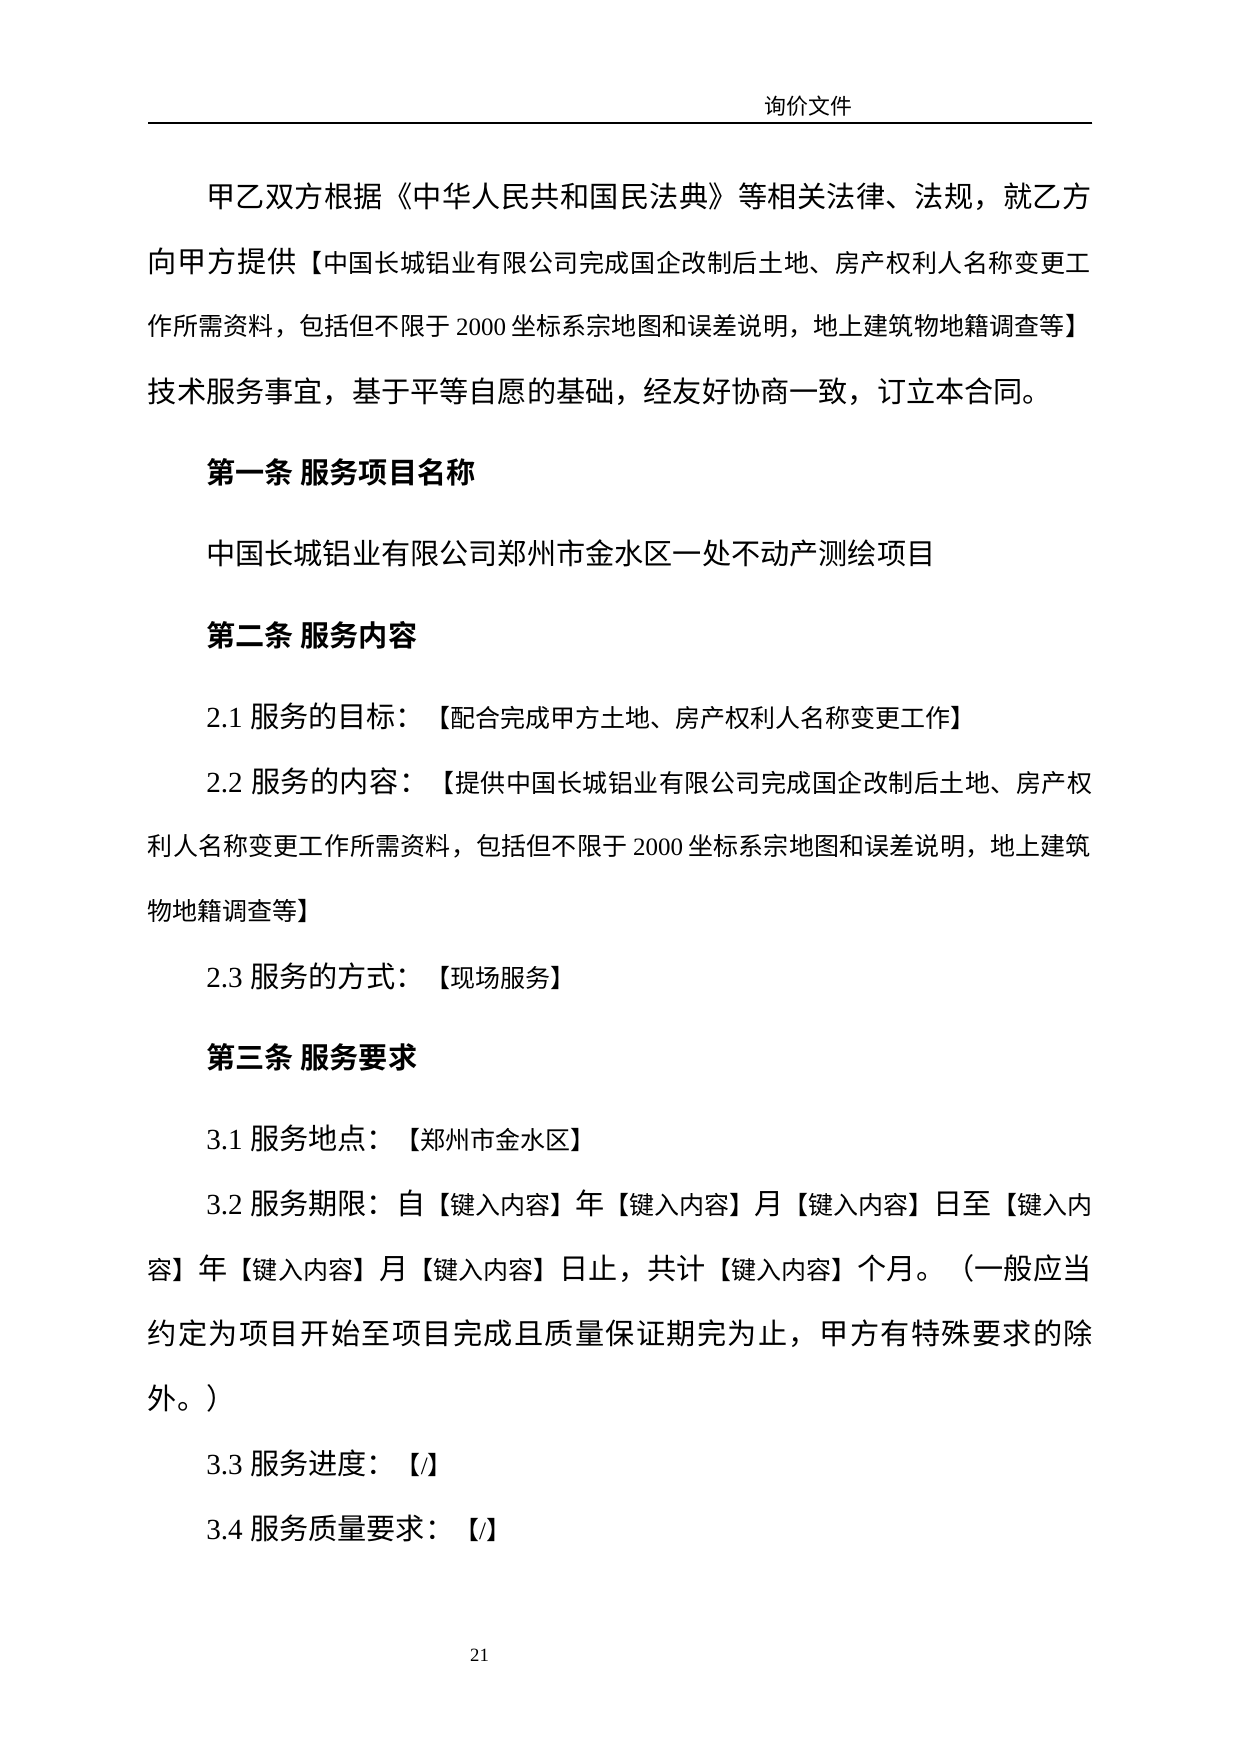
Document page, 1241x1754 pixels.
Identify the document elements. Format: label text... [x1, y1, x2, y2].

text 第三条 服务要求 [148, 1023, 1092, 1088]
text 2.2 服务的内容： [148, 747, 1092, 942]
text 2.1 服务的目标： [148, 682, 1092, 747]
text 中国长城铝业有限公司郑州市金水区一处不动产测绘项目 [148, 519, 1092, 584]
text 3.4 服务质量要求： [148, 1494, 1092, 1559]
text 3.2 服务期限：自年【键入内容】月日至年月日止，共计个月。（一般应当约定为项目开始至项目完成且质量保证期完为止，甲方有特殊要求的除外。） [148, 1169, 1092, 1429]
text 甲乙双方根据《中华人民共和国民法典》等相关法律、法规，就乙方向甲方提供服务事宜，基于平等自愿的基础，经友好协商一致，订立本合同。 [148, 162, 1092, 422]
text 3.1 服务地点： [148, 1104, 1092, 1169]
text 3.3 服务进度： [148, 1429, 1092, 1494]
text 2.3 服务的方式： [148, 942, 1092, 1007]
text 第一条 服务项目名称 [148, 438, 1092, 503]
text 第二条 服务内容 [148, 601, 1092, 666]
